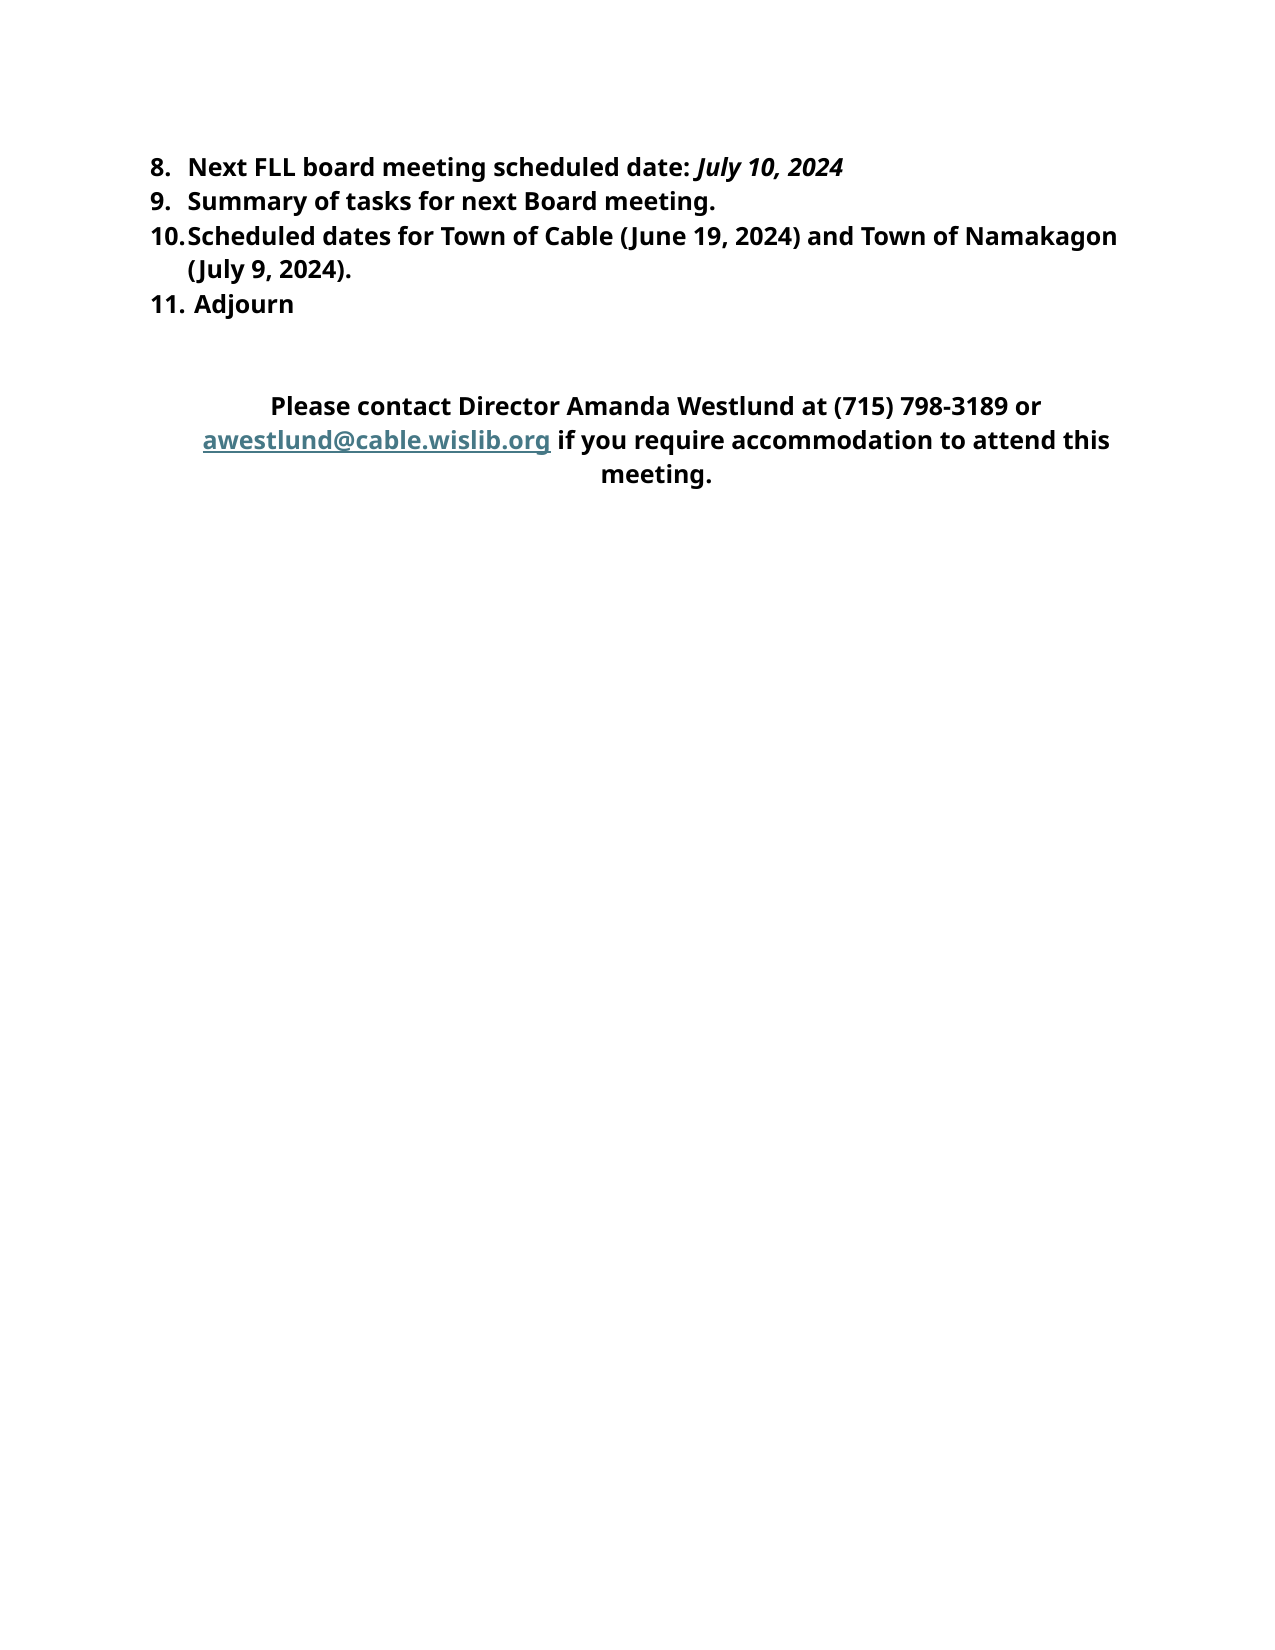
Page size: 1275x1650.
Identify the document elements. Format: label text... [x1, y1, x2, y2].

list Adjourn [150, 286, 1162, 320]
text Please contact Director Amanda Westlund at (715) 798-3189 or awestlund@cable.wislib.org if you require accommodation to attend this meeting. [150, 388, 1162, 491]
list Summary of tasks for next Board meeting. [150, 184, 1162, 218]
list Next FLL board meeting scheduled date: July 10, 2024 [150, 150, 1162, 184]
list Scheduled dates for Town of Cable (June 19, 2024) and Town of Namakagon (July 9, 2024). [150, 218, 1162, 286]
